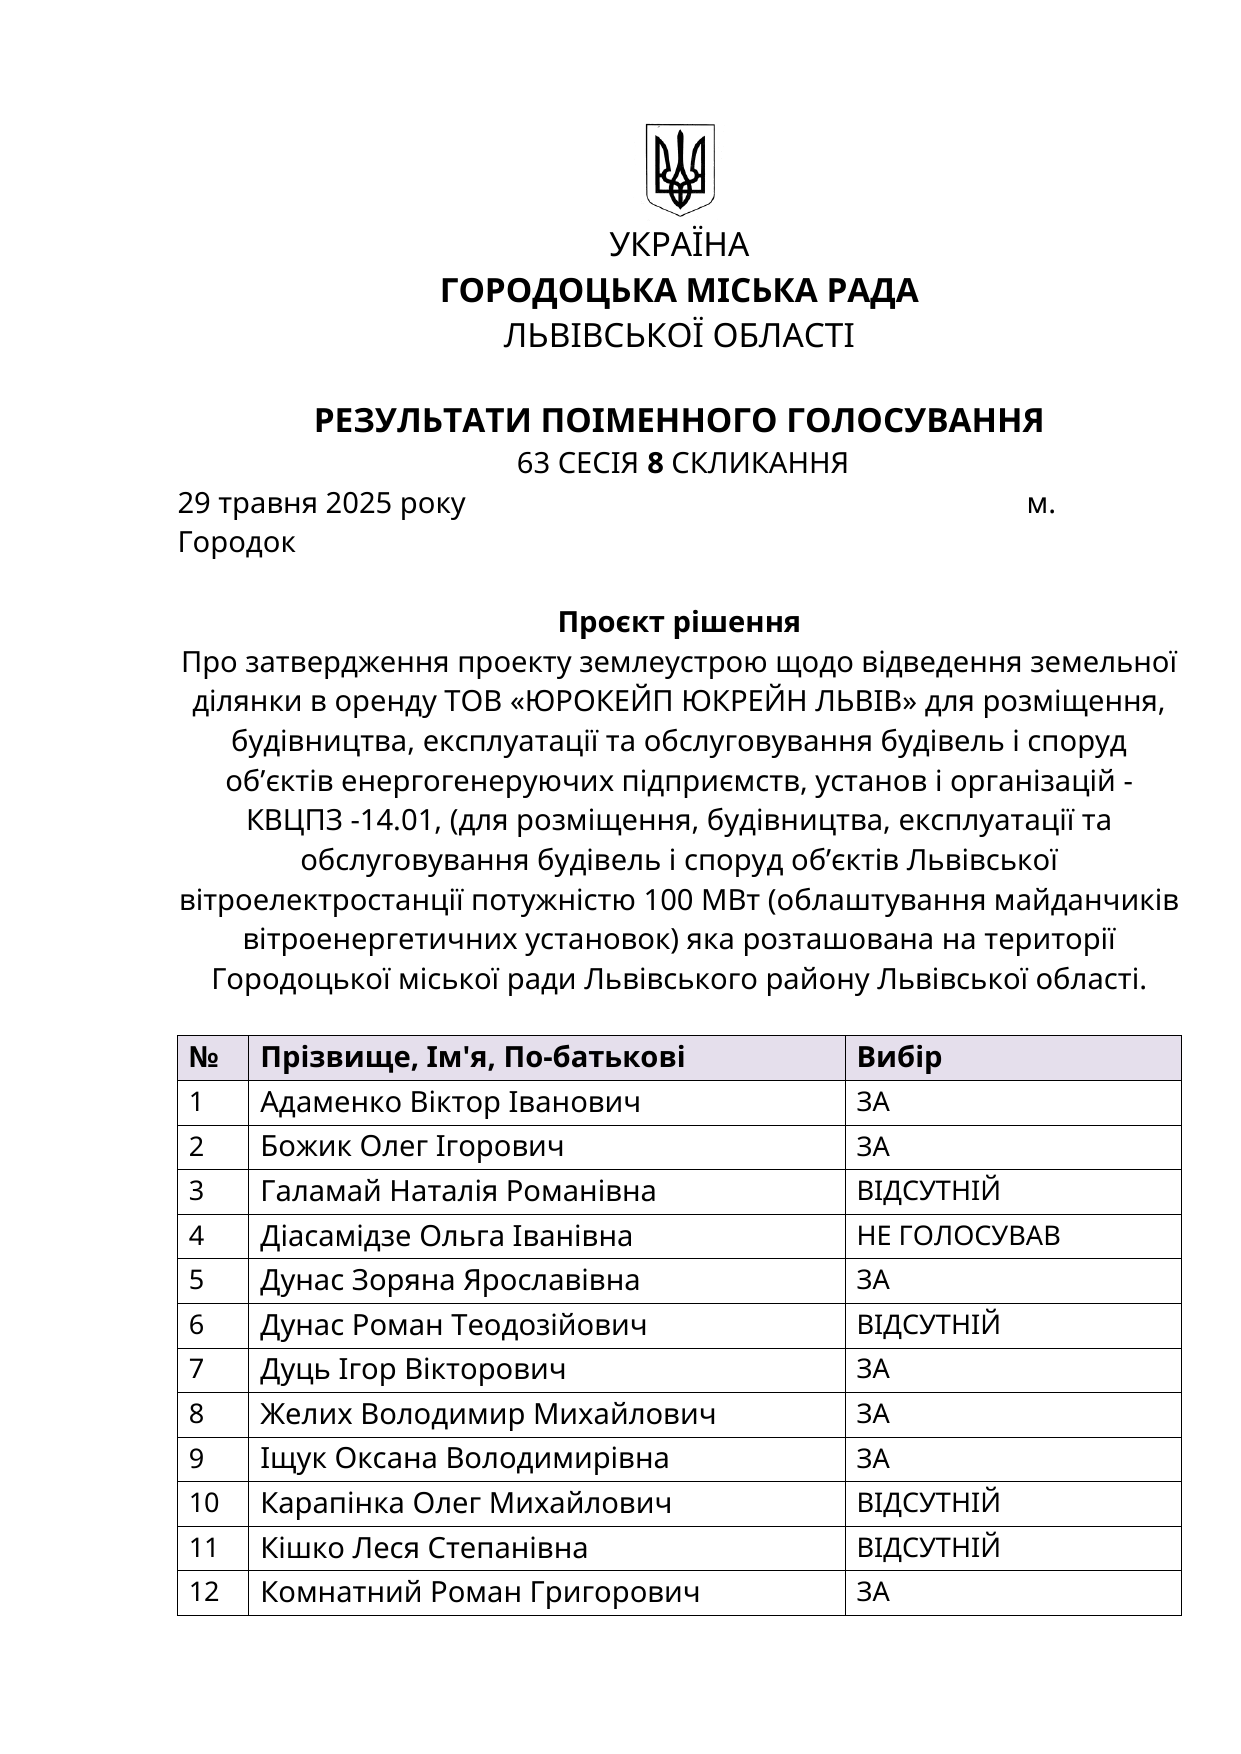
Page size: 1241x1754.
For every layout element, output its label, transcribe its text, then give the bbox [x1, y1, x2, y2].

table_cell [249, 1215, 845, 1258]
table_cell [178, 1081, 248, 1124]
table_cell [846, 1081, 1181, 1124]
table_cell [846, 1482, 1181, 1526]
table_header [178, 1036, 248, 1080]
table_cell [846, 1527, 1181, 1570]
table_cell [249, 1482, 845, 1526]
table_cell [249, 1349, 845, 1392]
text 29 травня 2025 року м. Городок [177, 482, 1181, 561]
text Про затвердження проекту землеустрою щодо відведення земельної ділянки в оренду ТОВ «ЮРОКЕЙП ЮКРЕЙН ЛЬВІВ» для розміщення, будівництва, експлуатації та обслуговування будівель і споруд об’єктів енергогенеруючих підприємств, установ і організацій - КВЦПЗ -14.01, (для розміщення, будівництва, експлуатації та обслуговування будівель і споруд об’єктів Львівської вітроелектростанції потужністю 100 МВт (облаштування майданчиків вітроенергетичних установок) яка розташована на території Городоцької міської ради Львівського району Львівської області. [177, 641, 1181, 998]
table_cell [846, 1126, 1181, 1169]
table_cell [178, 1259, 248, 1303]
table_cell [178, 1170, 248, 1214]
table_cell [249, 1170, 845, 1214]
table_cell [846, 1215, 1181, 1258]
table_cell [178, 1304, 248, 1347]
text РЕЗУЛЬТАТИ ПОІМЕННОГО ГОЛОСУВАННЯ [177, 397, 1181, 442]
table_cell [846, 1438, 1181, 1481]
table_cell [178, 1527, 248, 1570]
text ГОРОДОЦЬКА МІСЬКА РАДА [177, 266, 1181, 312]
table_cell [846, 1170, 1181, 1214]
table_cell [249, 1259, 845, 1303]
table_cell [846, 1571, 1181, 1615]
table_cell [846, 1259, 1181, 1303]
text ЛЬВІВСЬКОЇ ОБЛАСТІ [177, 312, 1181, 357]
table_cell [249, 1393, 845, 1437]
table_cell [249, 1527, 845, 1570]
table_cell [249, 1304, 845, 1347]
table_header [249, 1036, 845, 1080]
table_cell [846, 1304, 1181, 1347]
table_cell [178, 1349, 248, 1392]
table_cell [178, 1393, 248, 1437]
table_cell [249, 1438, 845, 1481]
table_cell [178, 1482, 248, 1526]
picture [633, 118, 726, 221]
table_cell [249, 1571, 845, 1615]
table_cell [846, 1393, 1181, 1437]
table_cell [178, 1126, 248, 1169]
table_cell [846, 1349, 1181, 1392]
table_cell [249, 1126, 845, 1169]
text УКРАЇНА [177, 221, 1181, 266]
text 63 СЕСІЯ 8 СКЛИКАННЯ [177, 442, 1181, 482]
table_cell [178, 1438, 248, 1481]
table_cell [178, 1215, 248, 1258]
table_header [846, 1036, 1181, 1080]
text Проєкт рішення [177, 601, 1181, 641]
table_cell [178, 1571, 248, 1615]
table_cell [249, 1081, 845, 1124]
